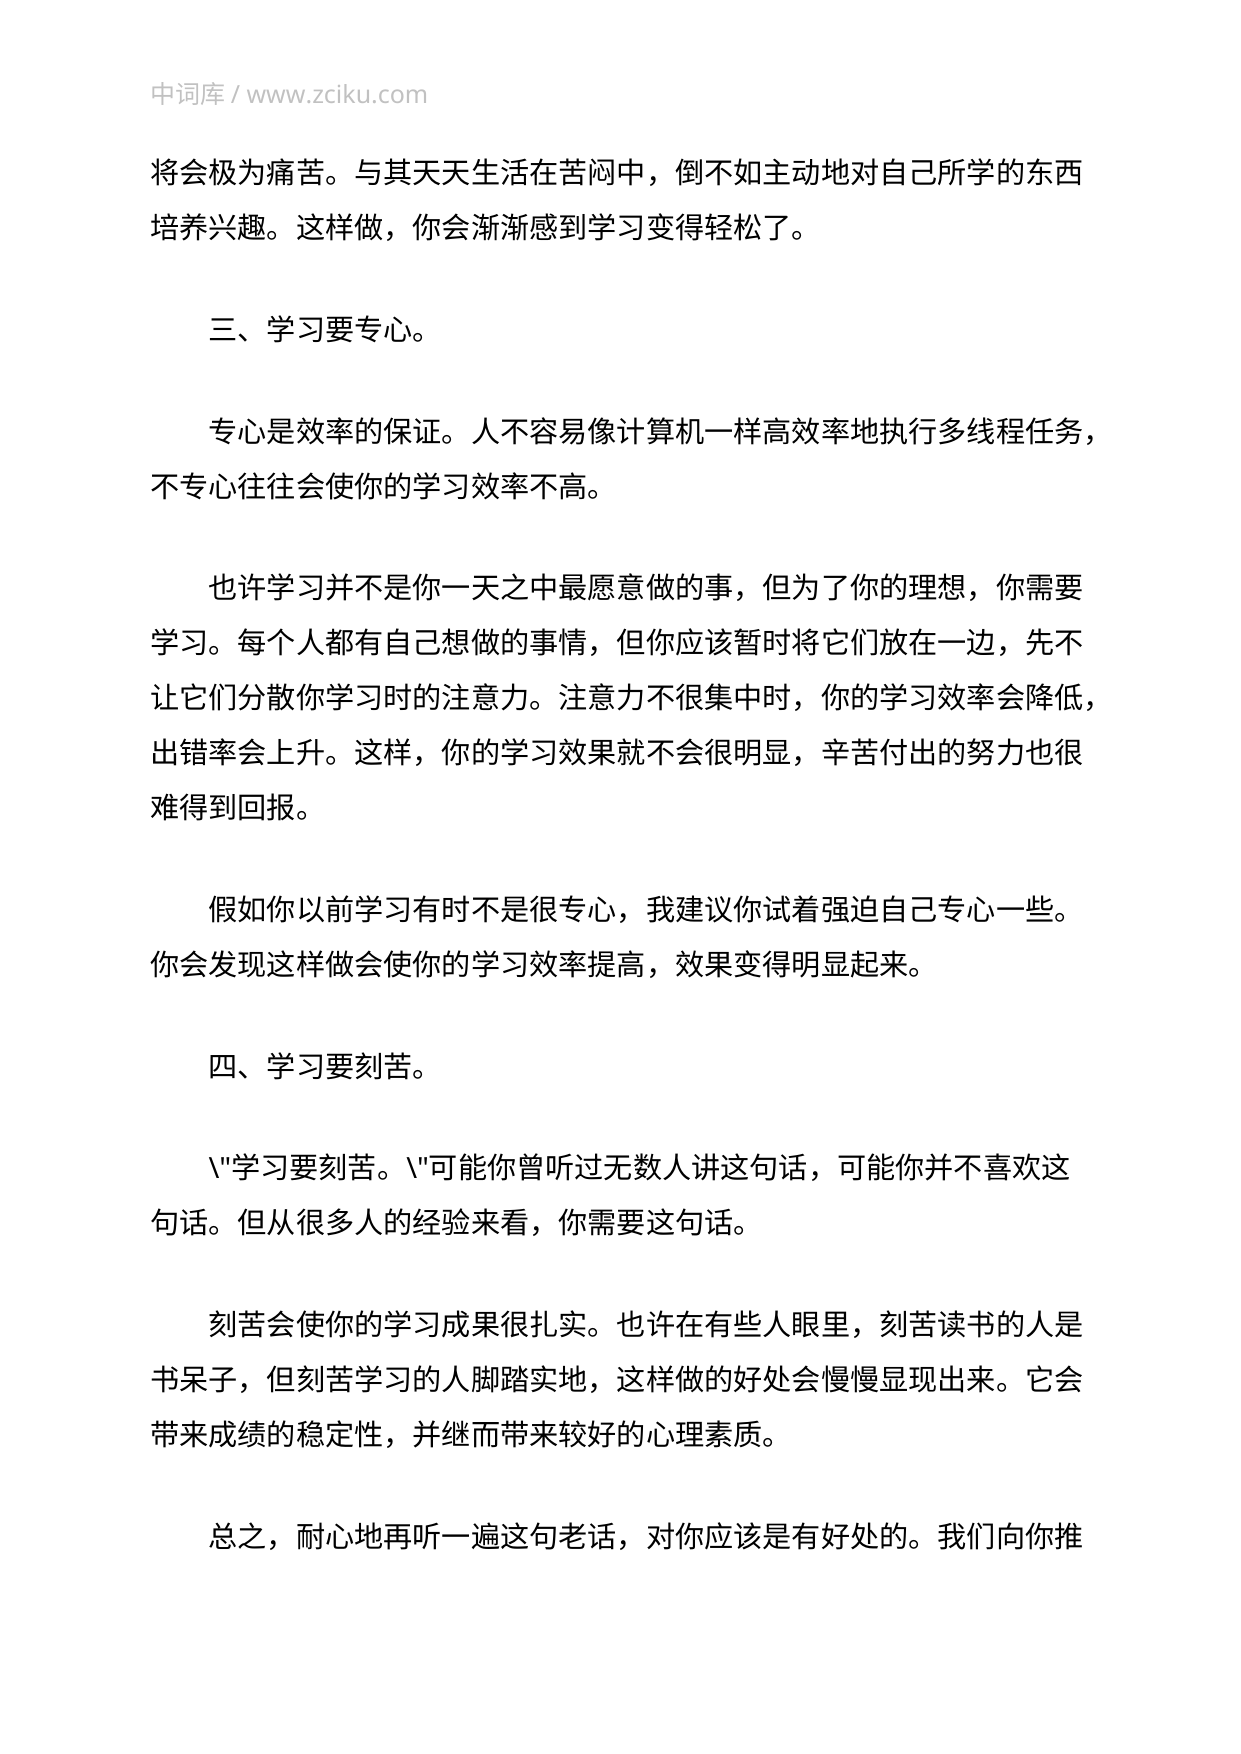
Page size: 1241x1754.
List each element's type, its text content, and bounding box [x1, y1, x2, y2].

text 假如你以前学习有时不是很专心，我建议你试着强迫自己专心一些。你会发现这样做会使你的学习效率提高，效果变得明显起来。 [150, 886, 1090, 984]
text \"学习要刻苦。\"可能你曾听过无数人讲这句话，可能你并不喜欢这句话。但从很多人的经验来看，你需要这句话。 [150, 1145, 1090, 1242]
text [150, 150, 1090, 247]
text 刻苦会使你的学习成果很扎实。也许在有些人眼里，刻苦读书的人是书呆子，但刻苦学习的人脚踏实地，这样做的好处会慢慢显现出来。它会带来成绩的稳定性，并继而带来较好的心理素质。 [150, 1302, 1090, 1454]
text 也许学习并不是你一天之中最愿意做的事，但为了你的理想，你需要学习。每个人都有自己想做的事情，但你应该暂时将它们放在一边，先不让它们分散你学习时的注意力。注意力不很集中时，你的学习效率会降低，出错率会上升。这样，你的学习效果就不会很明显，辛苦付出的努力也很难得到回报。 [150, 565, 1090, 827]
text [150, 1513, 1090, 1556]
text 三、学习要专心。 [150, 307, 1090, 349]
text 专心是效率的保证。人不容易像计算机一样高效率地执行多线程任务，不专心往往会使你的学习效率不高。 [150, 408, 1090, 506]
text 四、学习要刻苦。 [150, 1043, 1090, 1085]
